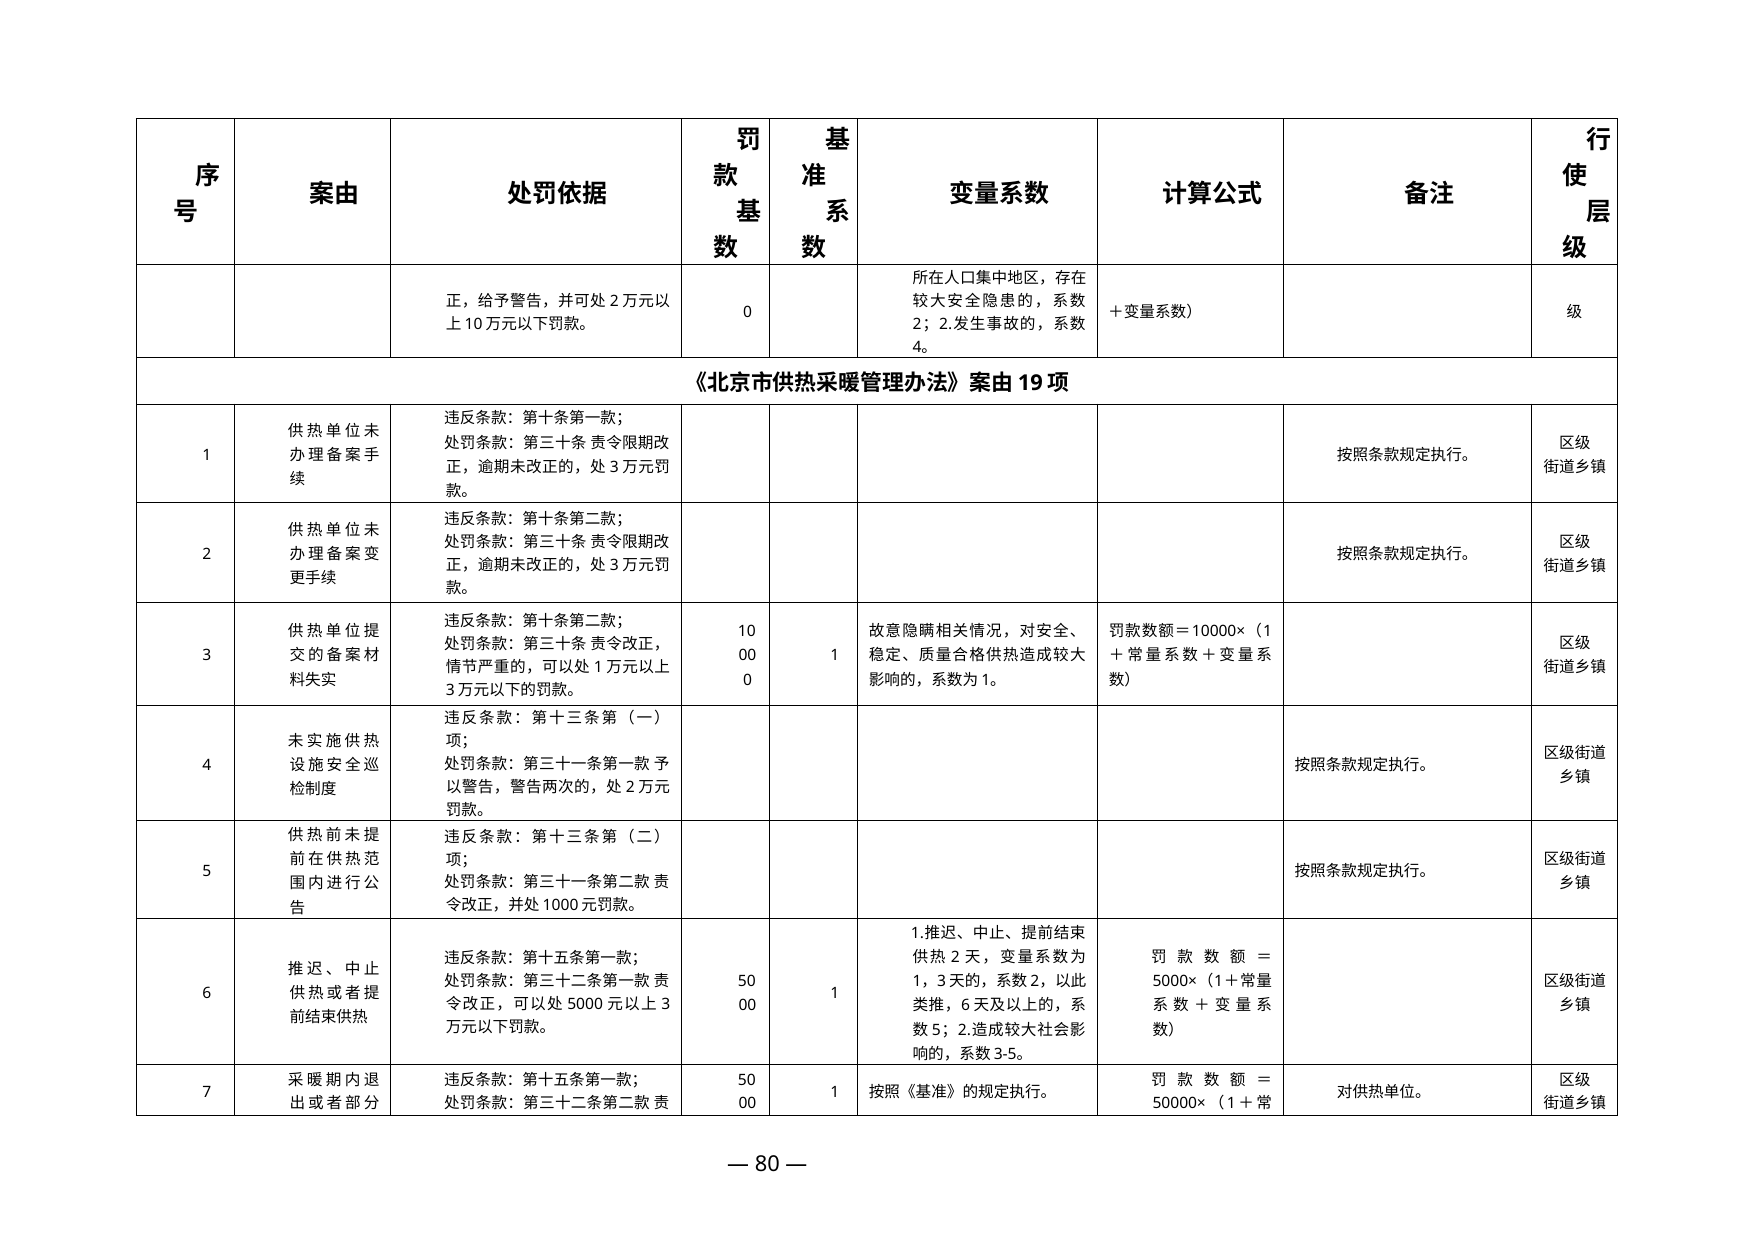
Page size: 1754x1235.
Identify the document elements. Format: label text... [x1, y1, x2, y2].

table_header 罚款 基数 [682, 119, 769, 264]
table_header 序号 [137, 119, 234, 264]
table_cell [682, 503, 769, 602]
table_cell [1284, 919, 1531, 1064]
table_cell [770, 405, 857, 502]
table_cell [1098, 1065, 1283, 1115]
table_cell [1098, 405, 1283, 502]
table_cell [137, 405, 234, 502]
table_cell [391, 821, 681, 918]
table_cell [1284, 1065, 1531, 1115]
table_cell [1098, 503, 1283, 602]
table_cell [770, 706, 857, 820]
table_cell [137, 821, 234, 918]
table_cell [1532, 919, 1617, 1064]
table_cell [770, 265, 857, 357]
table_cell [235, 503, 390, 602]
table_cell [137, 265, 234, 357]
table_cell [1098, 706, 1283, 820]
table_header 行使 层级 [1532, 119, 1617, 264]
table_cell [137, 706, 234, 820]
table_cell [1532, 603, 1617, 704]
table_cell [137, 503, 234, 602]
table_header 变量系数 [858, 119, 1097, 264]
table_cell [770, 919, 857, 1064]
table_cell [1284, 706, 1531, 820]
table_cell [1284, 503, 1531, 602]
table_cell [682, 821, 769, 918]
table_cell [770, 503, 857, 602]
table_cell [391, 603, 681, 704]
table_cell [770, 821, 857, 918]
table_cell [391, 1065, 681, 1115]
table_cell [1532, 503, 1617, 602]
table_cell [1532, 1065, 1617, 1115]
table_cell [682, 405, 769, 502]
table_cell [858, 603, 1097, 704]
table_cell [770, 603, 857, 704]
table_header 备注 [1284, 119, 1531, 264]
table_header 计算公式 [1098, 119, 1283, 264]
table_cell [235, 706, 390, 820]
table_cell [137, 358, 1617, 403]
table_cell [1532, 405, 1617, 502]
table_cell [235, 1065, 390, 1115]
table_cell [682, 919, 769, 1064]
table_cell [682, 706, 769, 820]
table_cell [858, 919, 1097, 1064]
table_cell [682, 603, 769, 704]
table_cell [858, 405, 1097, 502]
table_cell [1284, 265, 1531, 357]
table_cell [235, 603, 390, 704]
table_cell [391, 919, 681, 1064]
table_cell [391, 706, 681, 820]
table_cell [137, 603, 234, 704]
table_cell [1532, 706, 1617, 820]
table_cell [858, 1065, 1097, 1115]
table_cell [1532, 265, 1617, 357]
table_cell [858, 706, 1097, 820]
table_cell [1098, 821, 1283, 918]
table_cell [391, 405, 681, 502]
table_header 案由 [235, 119, 390, 264]
table_header 处罚依据 [391, 119, 681, 264]
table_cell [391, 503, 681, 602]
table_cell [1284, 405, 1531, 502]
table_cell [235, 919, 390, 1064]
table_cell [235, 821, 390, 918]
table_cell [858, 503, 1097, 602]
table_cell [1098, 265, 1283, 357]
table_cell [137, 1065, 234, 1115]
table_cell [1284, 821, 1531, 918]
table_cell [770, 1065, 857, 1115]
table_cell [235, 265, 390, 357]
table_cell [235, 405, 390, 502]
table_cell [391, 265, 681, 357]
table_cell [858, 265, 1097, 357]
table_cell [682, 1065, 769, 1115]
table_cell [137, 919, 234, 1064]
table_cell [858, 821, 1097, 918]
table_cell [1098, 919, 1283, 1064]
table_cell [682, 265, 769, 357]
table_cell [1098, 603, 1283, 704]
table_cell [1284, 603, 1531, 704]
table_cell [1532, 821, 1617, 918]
table_header 基准 系数 [770, 119, 857, 264]
